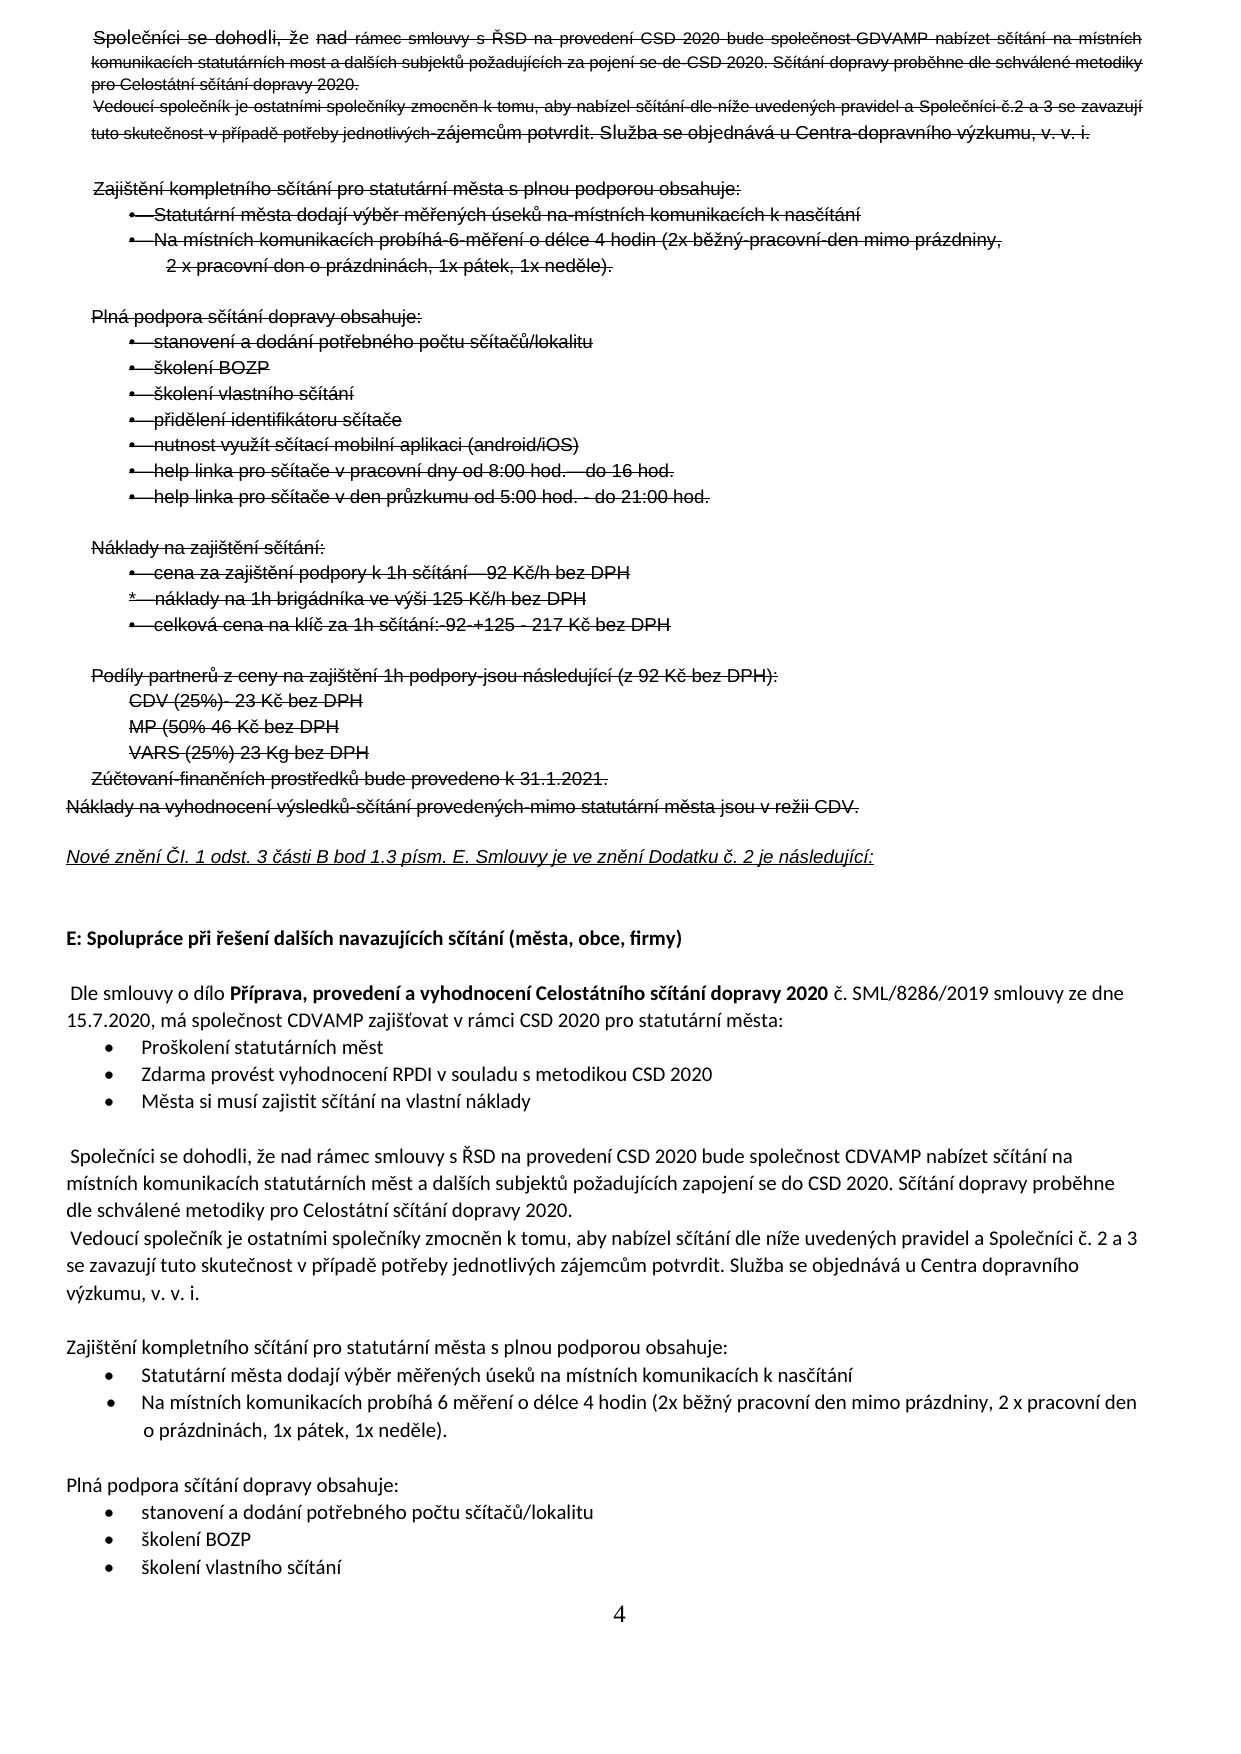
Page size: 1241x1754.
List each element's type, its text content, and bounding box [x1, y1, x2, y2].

text •—celková cena na klíč za 1h sčítání:-92-+125 - 217 Kč bez DPH [49, 614, 1143, 635]
text •—školení BOZP [49, 357, 1143, 379]
list školení BOZP [49, 1527, 1143, 1552]
list Na místních komunikacích probíhá 6 měření o délce 4 hodin (2x běžný pracovní den mimo prázdniny, 2 x pracovní den o prázdninách, 1x pátek, 1x neděle). [106, 1389, 1143, 1443]
text Nové znění ČI. 1 odst. 3 části B bod 1.3 písm. E. Smlouvy je ve znění Dodatku č. 2 je následující: [49, 846, 1143, 867]
text •—přidělení identifikátoru sčítače [49, 408, 1143, 430]
text CDV (25%)- 23 Kč bez DPH [49, 690, 1143, 712]
text Plná podpora sčítání dopravy obsahuje: [49, 1472, 1143, 1497]
text Zajištění kompletního sčítání pro statutární města s plnou podporou obsahuje: [91, 178, 1143, 199]
text •—help linka pro sčítače v pracovní dny od 8:00 hod.—do 16 hod. [49, 460, 1143, 482]
text Společníci se dohodli, že nad rámec smlouvy s ŘSD na provedení CSD 2020 bude společnost-GDVAMP nabízet sčítání na místních komunikacích statutárních most a dalších subjektů požadujících za pojení se-de-CSD 2020. Sčítání dopravy proběhne dle schválené metodiky pro Celostátní sčítání dopravy 2020. [91, 24, 1143, 63]
text E: Spolupráce při řešení dalších navazujících sčítání (města, obce, firmy) [49, 925, 1143, 951]
text •—stanovení a dodání potřebného počtu sčítačů/lokalitu [49, 331, 1143, 353]
text •—Statutární města dodají výběr měřených úseků na-místních komunikacích k nasčítání [49, 203, 1143, 225]
list Města si musí zajistit sčítání na vlastní náklady [49, 1089, 1143, 1114]
text VARS (25%) 23 Kg bez DPH [49, 742, 1143, 763]
text Zúčtovaní-finančních prostředků bude provedeno k 31.1.2021. [49, 767, 1143, 789]
text Dle smlouvy o dílo Příprava, provedení a vyhodnocení Celostátního sčítání dopravy 2020 č. SML/8286/2019 smlouvy ze dne 15.7.2020, má společnost CDVAMP zajišťovat v rámci CSD 2020 pro statutární města: [66, 980, 1143, 1032]
text Vedoucí společník je ostatními společníky zmocněn k tomu, aby nabízel sčítání dle níže uvedených pravidel a Společníci č. 2 a 3 se zavazují tuto skutečnost v případě potřeby jednotlivých zájemcům potvrdit. Služba se objednává u Centra dopravního výzkumu, v. v. i. [66, 1225, 1143, 1305]
list Zdarma provést vyhodnocení RPDI v souladu s metodikou CSD 2020 [49, 1061, 1143, 1087]
list stanovení a dodání potřebného počtu sčítačů/lokalitu [49, 1499, 1143, 1525]
text Náklady na vyhodnocení výsledků-sčítání provedených-mimo statutární města jsou v režii CDV. [49, 793, 1143, 818]
list školení vlastního sčítání [49, 1554, 1143, 1579]
text Společníci se dohodli, že nad rámec smlouvy s ŘSD na provedení CSD 2020 bude společnost CDVAMP nabízet sčítání na místních komunikacích statutárních měst a dalších subjektů požadujících zapojení se do CSD 2020. Sčítání dopravy proběhne dle schválené metodiky pro Celostátní sčítání dopravy 2020. [66, 1143, 1143, 1223]
text Společníci se dohodli, že nad rámec smlouvy s ŘSD na provedení CSD 2020 bude společnost-GDVAMP nabízet sčítání na místních komunikacích statutárních most a dalších subjektů požadujících za pojení se-de-CSD 2020. Sčítání dopravy proběhne dle schválené metodiky pro Celostátní sčítání dopravy 2020. [91, 64, 1143, 94]
text *—náklady na 1h brigádníka ve výši 125 Kč/h bez DPH [49, 588, 1143, 609]
text •—cena za zajištění podpory k 1h sčítání—92 Kč/h bez DPH [49, 562, 1143, 584]
text •—nutnost využít sčítací mobilní aplikaci (android/iOS) [49, 434, 1143, 456]
text Podíly partnerů z ceny na zajištění 1h podpory-jsou následující (z 92 Kč bez DPH): [49, 664, 1143, 686]
text 2 x pracovní don o prázdninách, 1x pátek, 1x neděle). [166, 255, 1143, 276]
text Plná podpora sčítání dopravy obsahuje: [49, 306, 1143, 327]
list Statutární města dodají výběr měřených úseků na místních komunikacích k nasčítání [49, 1362, 1143, 1387]
text •—Na místních komunikacích probíhá-6-měření o délce 4 hodin (2x běžný-pracovní-den mimo prázdniny, [49, 229, 1143, 251]
text Vedoucí společník je ostatními společníky zmocněn k tomu, aby nabízel sčítání-dle-níže uvedených pravidel a Společníci-č.2 a 3 se zavazují tuto skutečnost-v případě potřeby jednotlivých-zájemcům potvrdit. Služba se objednává u Centra-dopravního výzkumu, v. v. i. [91, 96, 1143, 145]
text Zajištění kompletního sčítání pro statutární města s plnou podporou obsahuje: [49, 1334, 1143, 1360]
text •—školení vlastního sčítání [49, 383, 1143, 404]
text •—help linka pro sčítače v den průzkumu od 5:00 hod. - do 21:00 hod. [49, 486, 1143, 507]
text Náklady na zajištění sčítání: [49, 536, 1143, 558]
text MP (50% 46 Kč bez DPH [49, 716, 1143, 737]
list Proškolení statutárních měst [49, 1034, 1143, 1060]
